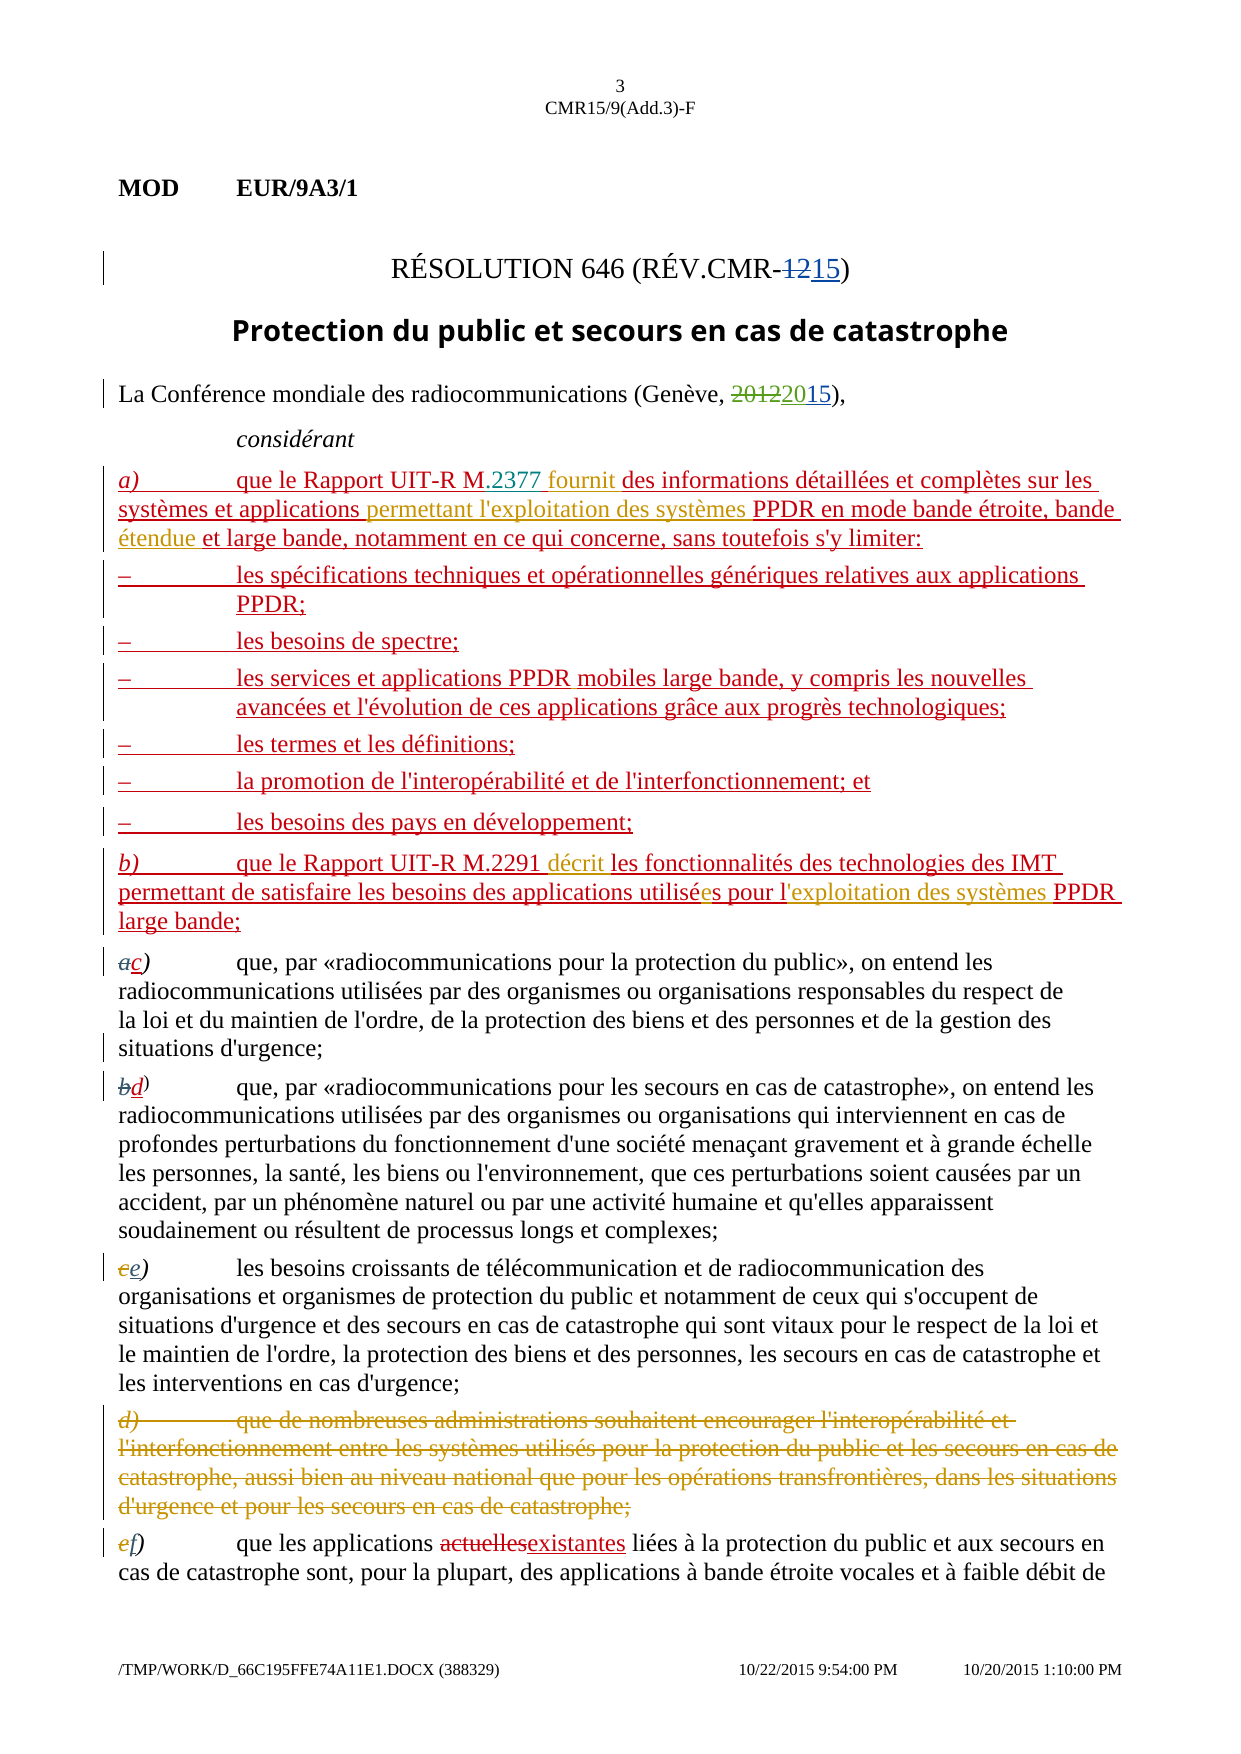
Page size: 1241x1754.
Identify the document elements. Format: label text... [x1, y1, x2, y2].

text ) les besoins croissants de télécommunication et de radiocommunication des organisations et organismes de protection du public et notamment de ceux qui s'occupent de situations d'urgence et des secours en cas de catastrophe qui sont vitaux pour le respect de la loi et le maintien de l'ordre, la protection des biens et des personnes, les secours en cas de catastrophe et les interventions en cas d'urgence; [118, 1253, 1122, 1396]
title La Conférence mondiale des radiocommunications (Genève, ), [118, 379, 1122, 408]
text ) que, par «radiocommunications pour la protection du public», on entend les radiocommunications utilisées par des organismes ou organisations responsables du respect de la loi et du maintien de l'ordre, de la protection des biens et des personnes et de la gestion des situations d'urgence; [118, 947, 1122, 1062]
text MOD EUR/9A3/1#18209 [118, 173, 1122, 201]
text considérant [236, 424, 1122, 453]
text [118, 1528, 1122, 1586]
title Protection du public et secours en cas de catastrophe [118, 310, 1122, 350]
text RÉSOLUTION 646 (RÉV.CMR-) [118, 251, 1122, 285]
text ) que, par «radiocommunications pour les secours en cas de catastrophe», on entend les radiocommunications utilisées par des organismes ou organisations qui interviennent en cas de profondes perturbations du fonctionnement d'une société menaçant gravement et à grande échelle les personnes, la santé, les biens ou l'environnement, que ces perturbations soient causées par un accident, par un phénomène naturel ou par une activité humaine et qu'elles apparaissent soudainement ou résultent de processus longs et complexes; [118, 1071, 1122, 1244]
